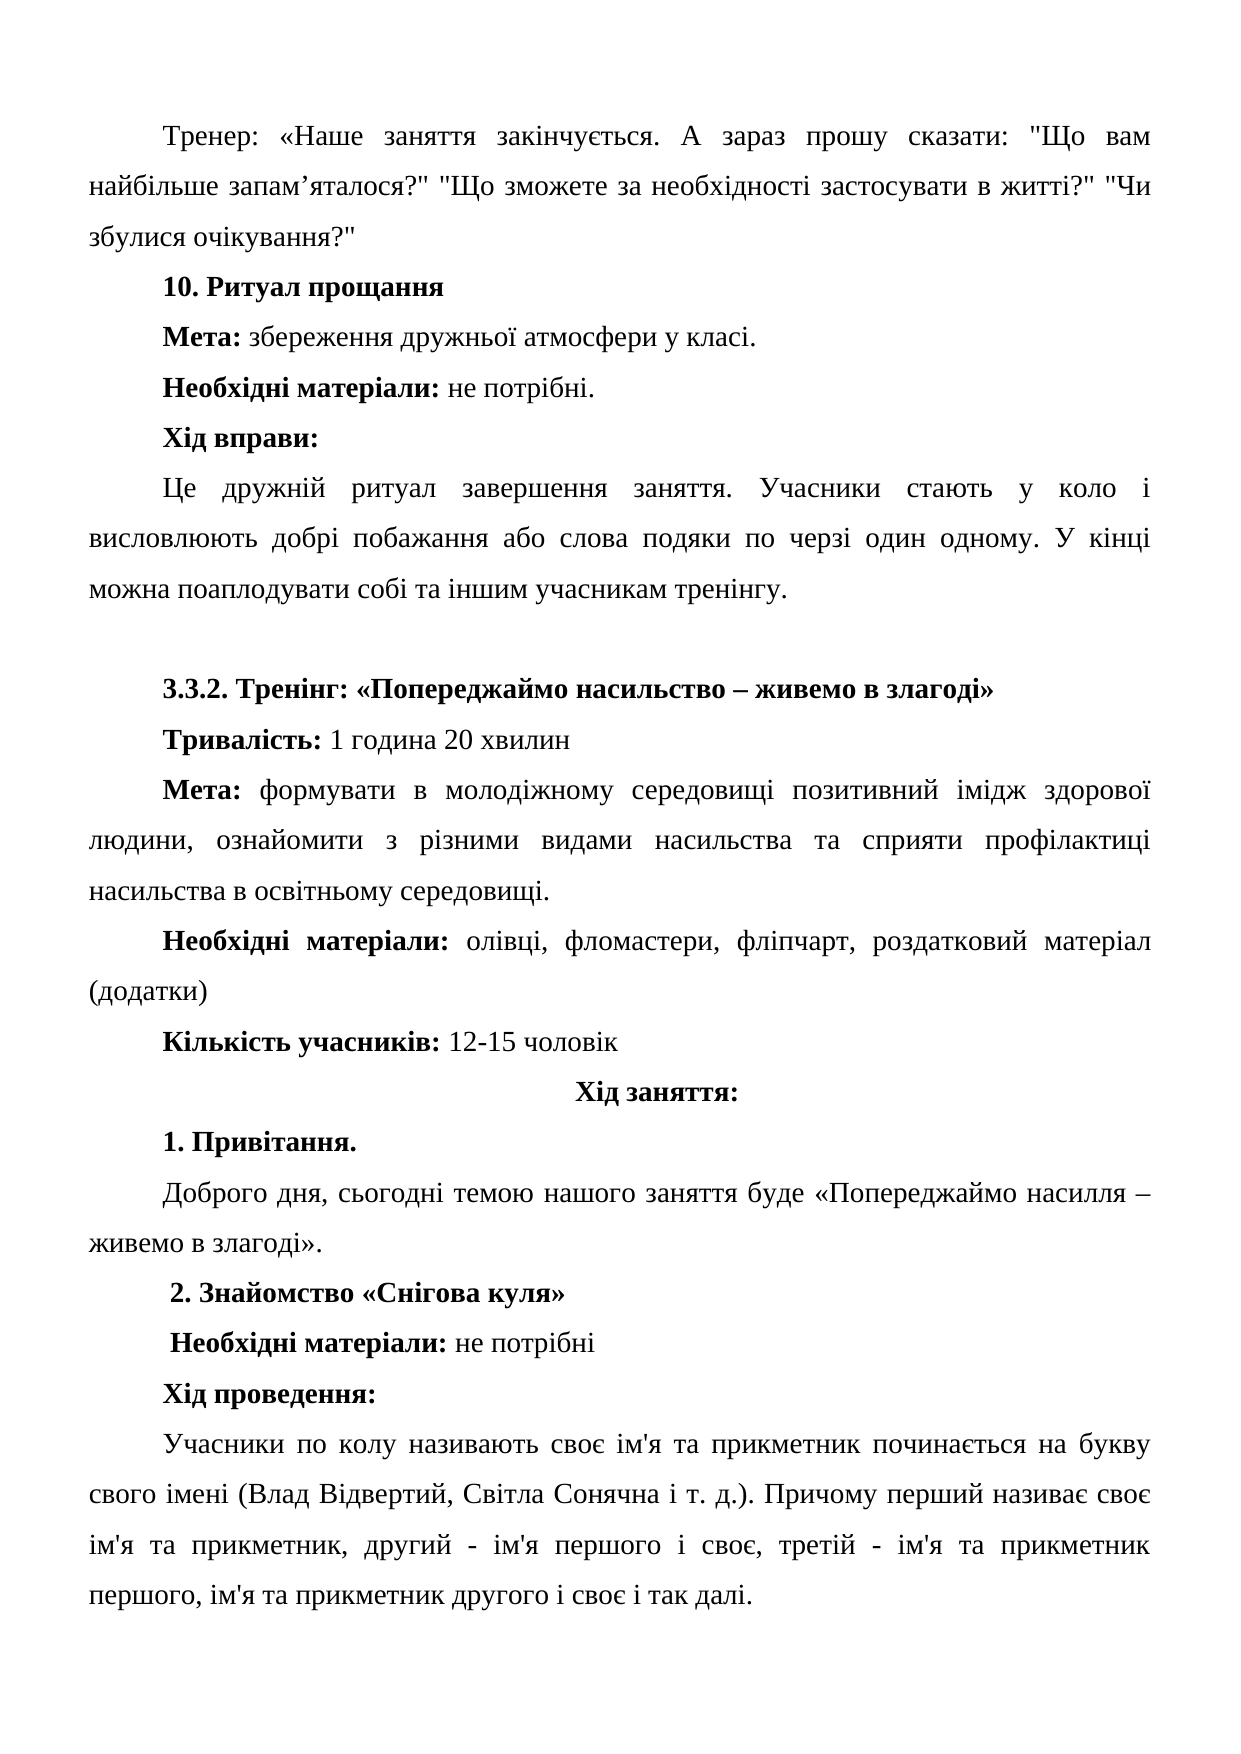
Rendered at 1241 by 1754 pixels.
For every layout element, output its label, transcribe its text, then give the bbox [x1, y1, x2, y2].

text Мета: формувати в молодіжному середовищі позитивний імідж здорової людини, ознайомити з різними видами насильства та сприяти профілактиці насильства в освітньому середовищі. [88, 772, 1152, 906]
text Доброго дня, сьогодні темою нашого заняття буде «Попереджаймо насилля – живемо в злагоді». [88, 1175, 1152, 1258]
text Учасники по колу називають своє ім'я та прикметник починається на букву свого імені (Влад Відвертий, Світла Сонячна і т. д.). Причому перший називає своє ім'я та прикметник, другий - ім'я першого і своє, третій - ім'я та прикметник першого, ім'я та прикметник другого і своє і так далі. [88, 1426, 1152, 1611]
text Необхідні матеріали: не потрібні. [88, 370, 1152, 403]
text Необхідні матеріали: олівці, фломастери, фліпчарт, роздатковий матеріал (додатки) [88, 923, 1152, 1007]
text Мета: збереження дружньої атмосфери у класі. [88, 319, 1152, 353]
text 2. Знайомство «Снігова куля» [88, 1275, 1152, 1309]
text 10. Ритуал прощання [88, 269, 1152, 303]
text Необхідні матеріали: не потрібні [88, 1326, 1152, 1359]
text Хід заняття: [88, 1074, 1152, 1108]
text Хід проведення: [88, 1376, 1152, 1409]
text Це дружній ритуал завершення заняття. Учасники стають у коло і висловлюють добрі побажання або слова подяки по черзі один одному. У кінці можна поаплодувати собі та іншим учасникам тренінгу. [88, 470, 1152, 604]
text 3.3.2. Тренінг: «Попереджаймо насильство – живемо в злагоді» [88, 672, 1152, 705]
text Кількість учасників: 12-15 чоловік [88, 1024, 1152, 1057]
text Хід вправи: [88, 420, 1152, 453]
text 1. Привітання. [88, 1124, 1152, 1158]
text Тривалість: 1 година 20 хвилин [88, 722, 1152, 755]
text Тренер: «Наше заняття закінчується. А зараз прошу сказати: "Що вам найбільше запам’яталося?" "Що зможете за необхідності застосувати в житті?" "Чи збулися очікування?" [88, 118, 1152, 252]
